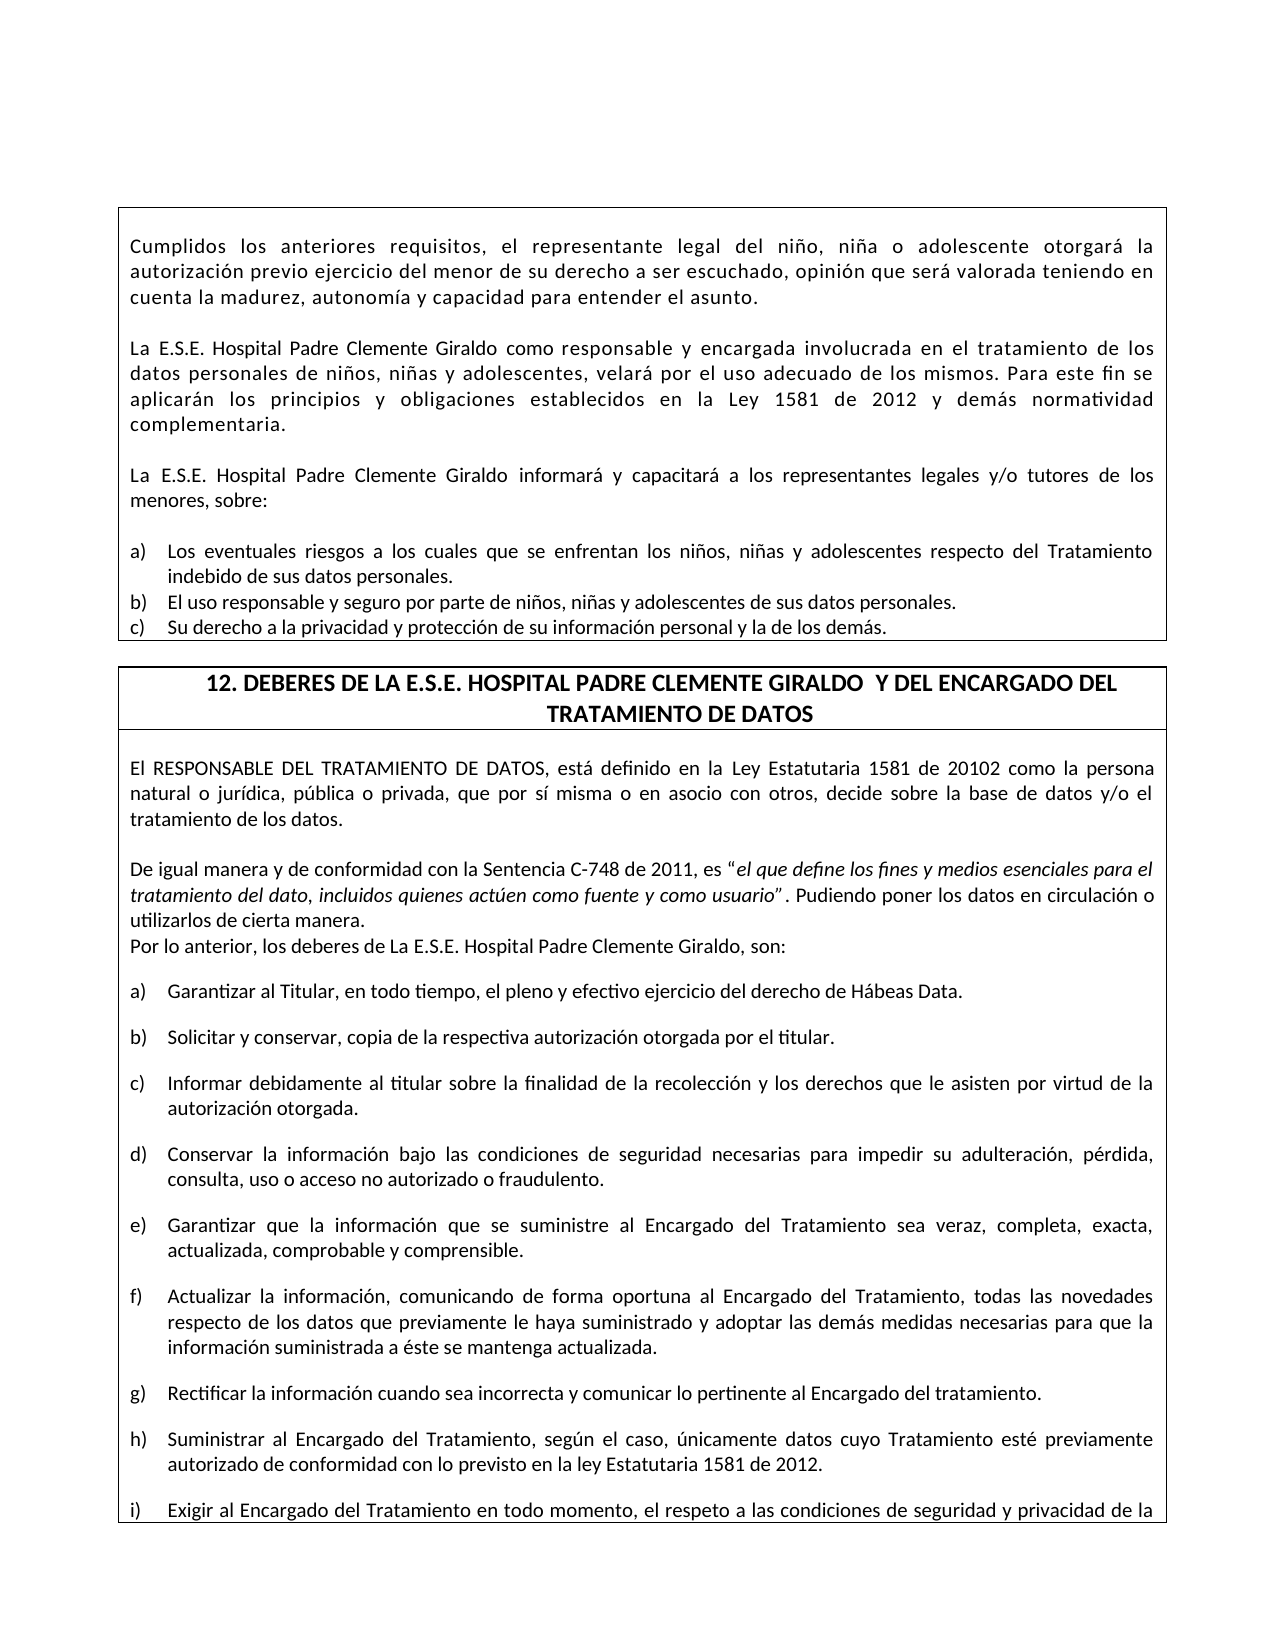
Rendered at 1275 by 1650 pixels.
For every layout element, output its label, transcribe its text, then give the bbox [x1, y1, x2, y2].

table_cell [119, 730, 1166, 1522]
table_header DEBERES DE LA E.S.E. HOSPITAL PADRE CLEMENTE GIRALDO Y DEL ENCARGADO DEL TRATAMIENTO DE DATOS [119, 668, 1166, 728]
